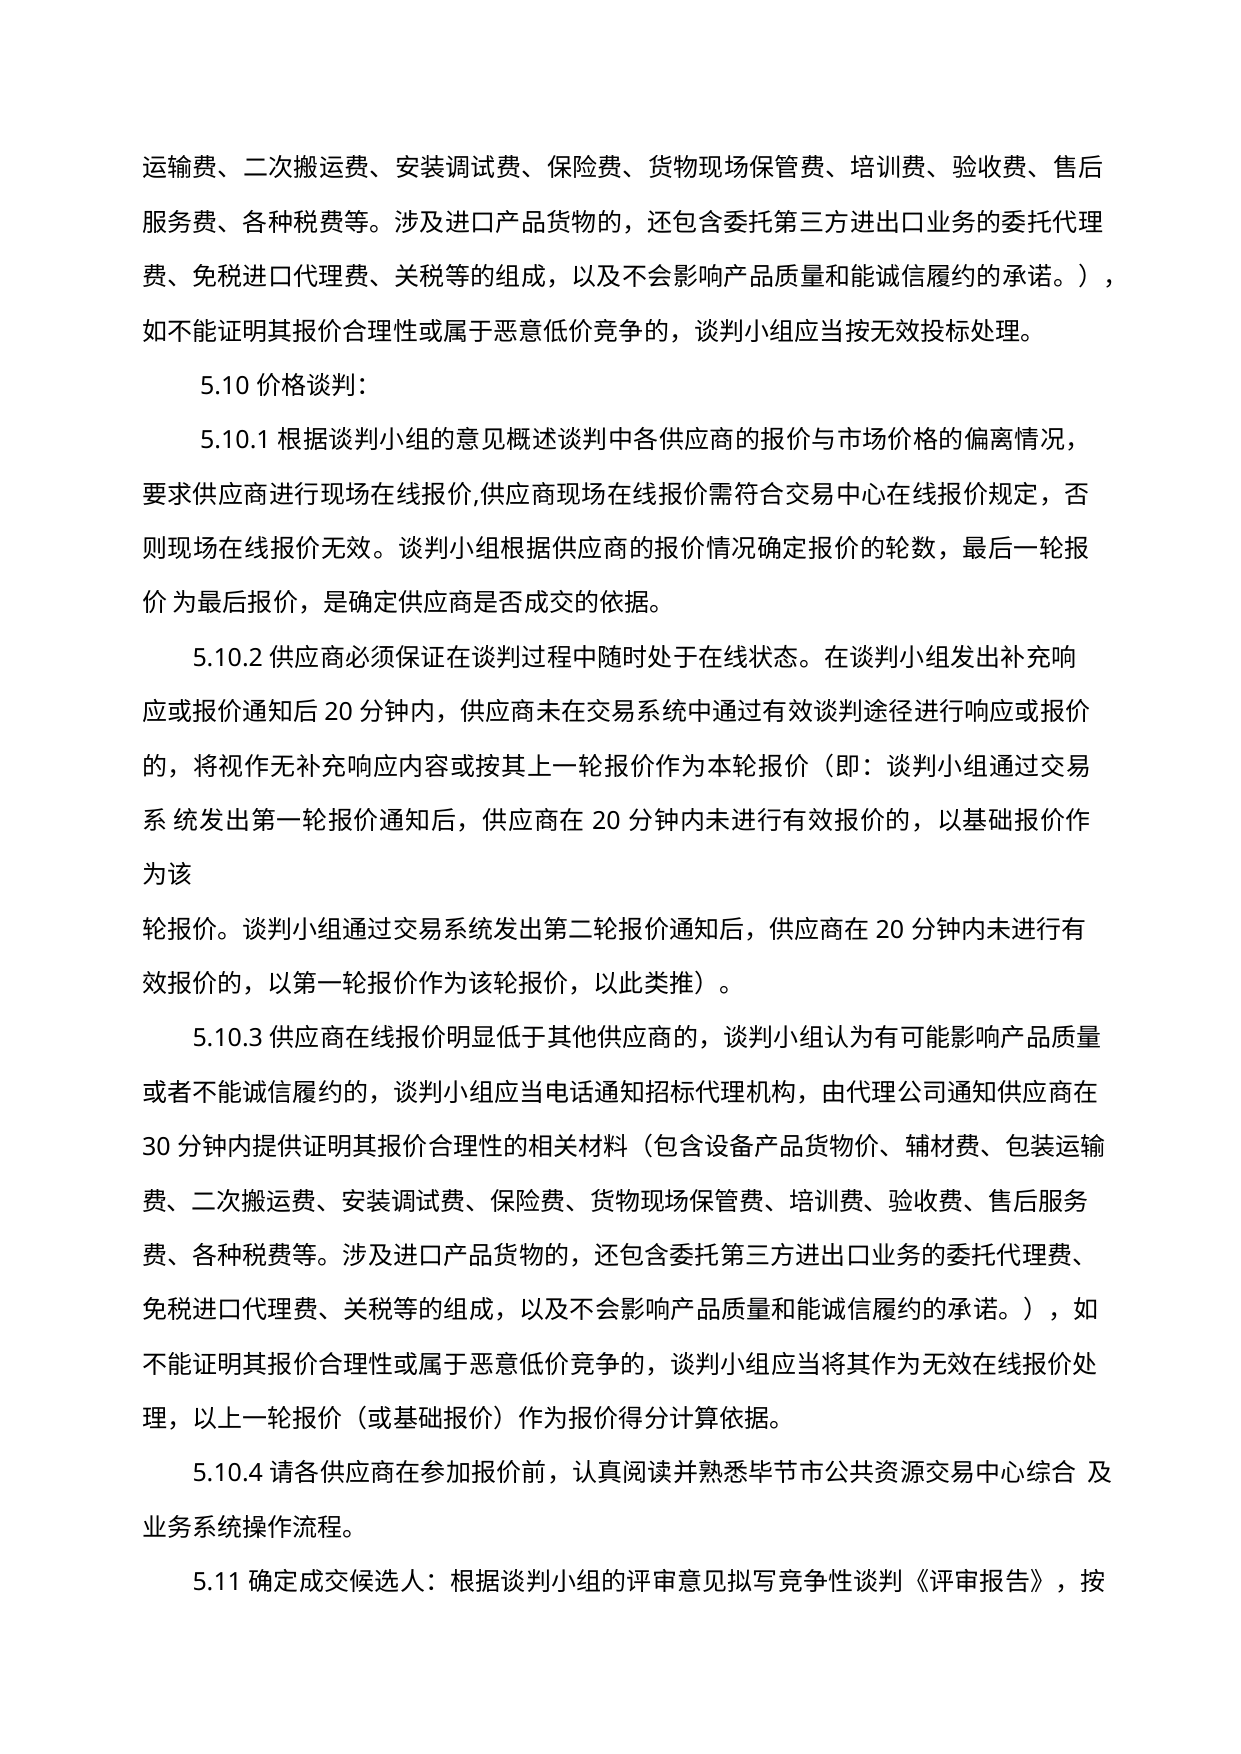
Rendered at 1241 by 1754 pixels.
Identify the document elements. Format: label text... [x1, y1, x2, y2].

text 5.10.3 供应商在线报价明显低于其他供应商的，谈判小组认为有可能影响产品质量或者不能诚信履约的，谈判小组应当电话通知招标代理机构，由代理公司通知供应商在 30 分钟内提供证明其报价合理性的相关材料（包含设备产品货物价、辅材费、包装运输费、二次搬运费、安装调试费、保险费、货物现场保管费、培训费、验收费、售后服务费、各种税费等。涉及进口产品货物的，还包含委托第三方进出口业务的委托代理费、免税进口代理费、关税等的组成，以及不会影响产品质量和能诚信履约的承诺。），如不能证明其报价合理性或属于恶意低价竞争的，谈判小组应当将其作为无效在线报价处理，以上一轮报价（或基础报价）作为报价得分计算依据。 [142, 1018, 1113, 1435]
text 5.10.1 根据谈判小组的意见概述谈判中各供应商的报价与市场价格的偏离情况， 要求供应商进行现场在线报价,供应商现场在线报价需符合交易中心在线报价规定，否 则现场在线报价无效。谈判小组根据供应商的报价情况确定报价的轮数，最后一轮报价 为最后报价，是确定供应商是否成交的依据。 [142, 420, 1091, 619]
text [142, 148, 1104, 347]
text 5.10.4 请各供应商在参加报价前，认真阅读并熟悉毕节市公共资源交易中心综合 及业务系统操作流程。 [142, 1453, 1113, 1543]
text 轮报价。谈判小组通过交易系统发出第二轮报价通知后，供应商在 20 分钟内未进行有 效报价的，以第一轮报价作为该轮报价，以此类推）。 [142, 909, 1113, 1000]
text 5.10 价格谈判： [200, 365, 1115, 402]
text 应或报价通知后 20 分钟内，供应商未在交易系统中通过有效谈判途径进行响应或报价 的，将视作无补充响应内容或按其上一轮报价作为本轮报价（即：谈判小组通过交易系 统发出第一轮报价通知后，供应商在 20 分钟内未进行有效报价的，以基础报价作为该 [142, 692, 1091, 891]
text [142, 1562, 1113, 1598]
text 5.10.2 供应商必须保证在谈判过程中随时处于在线状态。在谈判小组发出补充响 [192, 637, 1115, 673]
